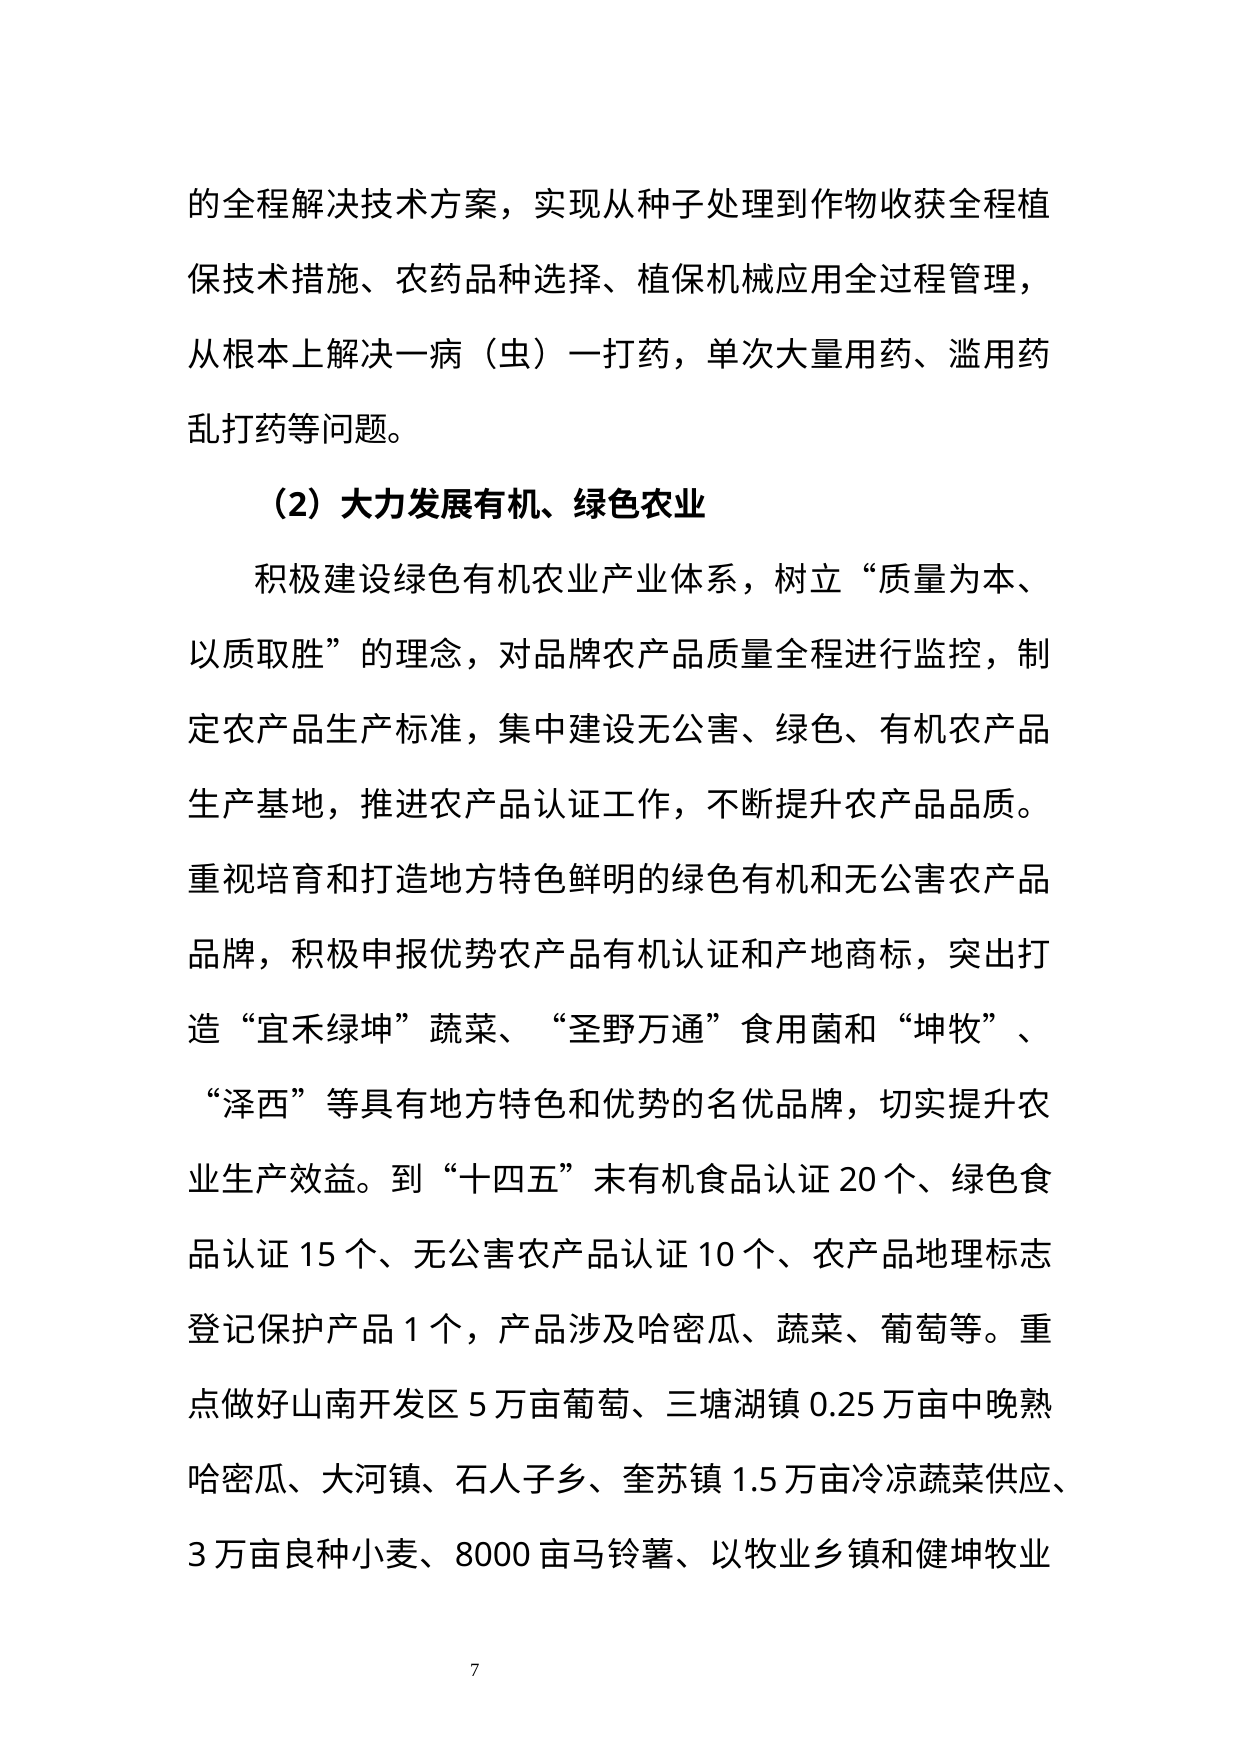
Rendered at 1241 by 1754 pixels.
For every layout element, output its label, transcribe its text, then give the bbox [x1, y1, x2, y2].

text （2）大力发展有机、绿色农业 [187, 464, 1053, 539]
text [187, 539, 1053, 1589]
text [187, 164, 1053, 464]
